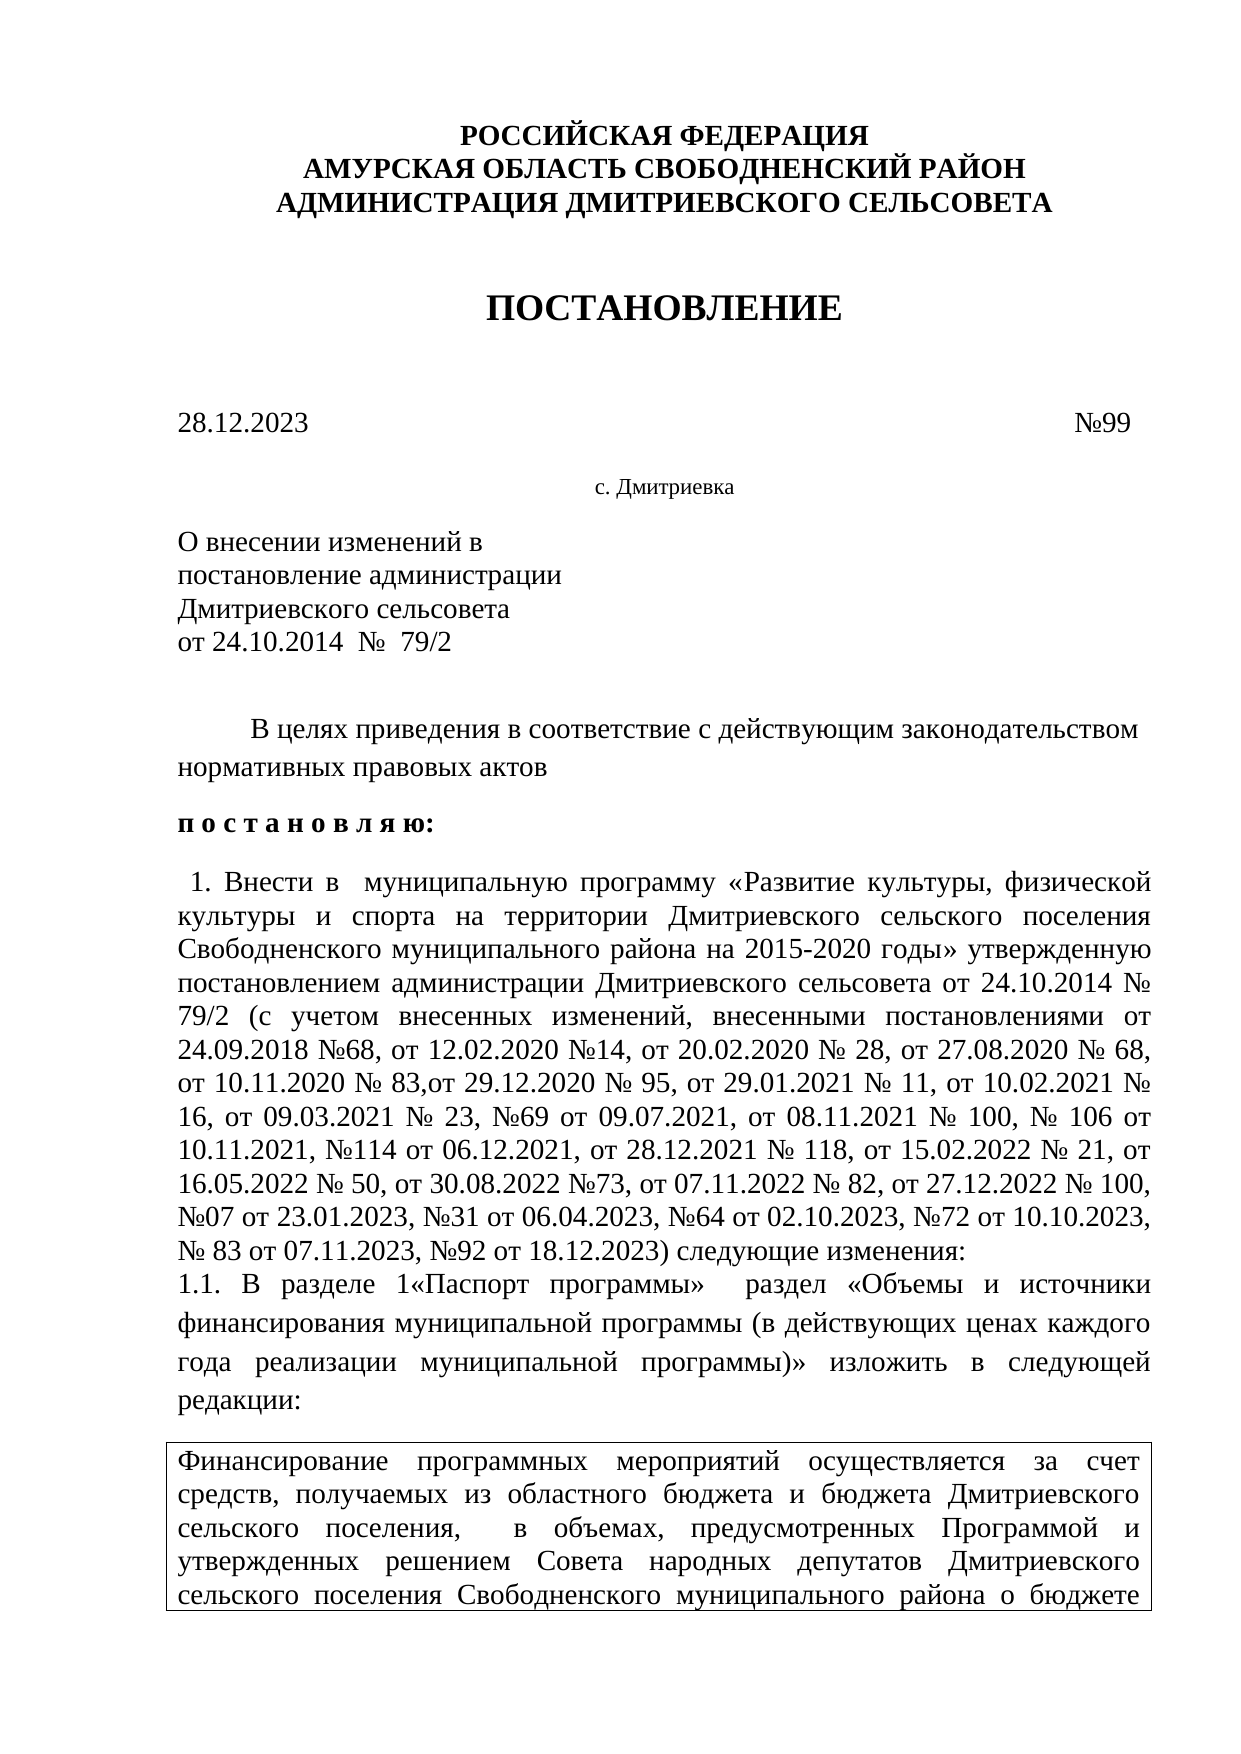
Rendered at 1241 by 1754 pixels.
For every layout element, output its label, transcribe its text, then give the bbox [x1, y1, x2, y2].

text Дмитриевского сельсовета [177, 591, 1152, 624]
text от 24.10.2014 № 79/2 [177, 624, 1152, 658]
text 1. Внести в муниципальную программу «Развитие культуры, физической культуры и спорта на территории Дмитриевского сельского поселения Свободненского муниципального района на 2015-2020 годы» утвержденную постановлением администрации Дмитриевского сельсовета от 24.10.2014 № 79/2 (с учетом внесенных изменений, внесенными постановлениями от 24.09.2018 №68, от 12.02.2020 №14, от 20.02.2020 № 28, от 27.08.2020 № 68, от 10.11.2020 № 83,от 29.12.2020 № 95, от 29.01.2021 № 11, от 10.02.2021 № 16, от 09.03.2021 № 23, №69 от 09.07.2021, от 08.11.2021 № 100, № 106 от 10.11.2021, №114 от 06.12.2021, от 28.12.2021 № 118, от 15.02.2022 № 21, от 16.05.2022 № 50, от 30.08.2022 №73, от 07.11.2022 № 82, от 27.12.2022 № 100, №07 от 23.01.2023, №31 от 06.04.2023, №64 от 02.10.2023, №72 от 10.10.2023, № 83 от 07.11.2023, №92 от 18.12.2023) следующие изменения: [177, 864, 1152, 1267]
text В целях приведения в соответствие с действующим законодательством нормативных правовых актов [177, 709, 1152, 784]
text РОССИЙСКАЯ ФЕДЕРАЦИЯ [177, 118, 1152, 152]
text постановление администрации [177, 557, 1152, 591]
text 28.12.2023 №99 [177, 406, 1152, 439]
text ПОСТАНОВЛЕНИЕ [177, 286, 1152, 329]
text О внесении изменений в [177, 524, 1152, 557]
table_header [167, 1443, 1151, 1610]
text с. Дмитриевка [177, 473, 1152, 499]
text 1.1. В разделе 1«Паспорт программы» раздел «Объемы и источники финансирования муниципальной программы (в действующих ценах каждого года реализации муниципальной программы)» изложить в следующей редакции: [177, 1267, 1152, 1416]
text АДМИНИСТРАЦИЯ ДМИТРИЕВСКОГО СЕЛЬСОВЕТА [177, 185, 1152, 219]
text п о с т а н о в л я ю: [177, 805, 1152, 838]
text АМУРСКАЯ ОБЛАСТЬ СВОБОДНЕНСКИЙ РАЙОН [177, 152, 1152, 185]
